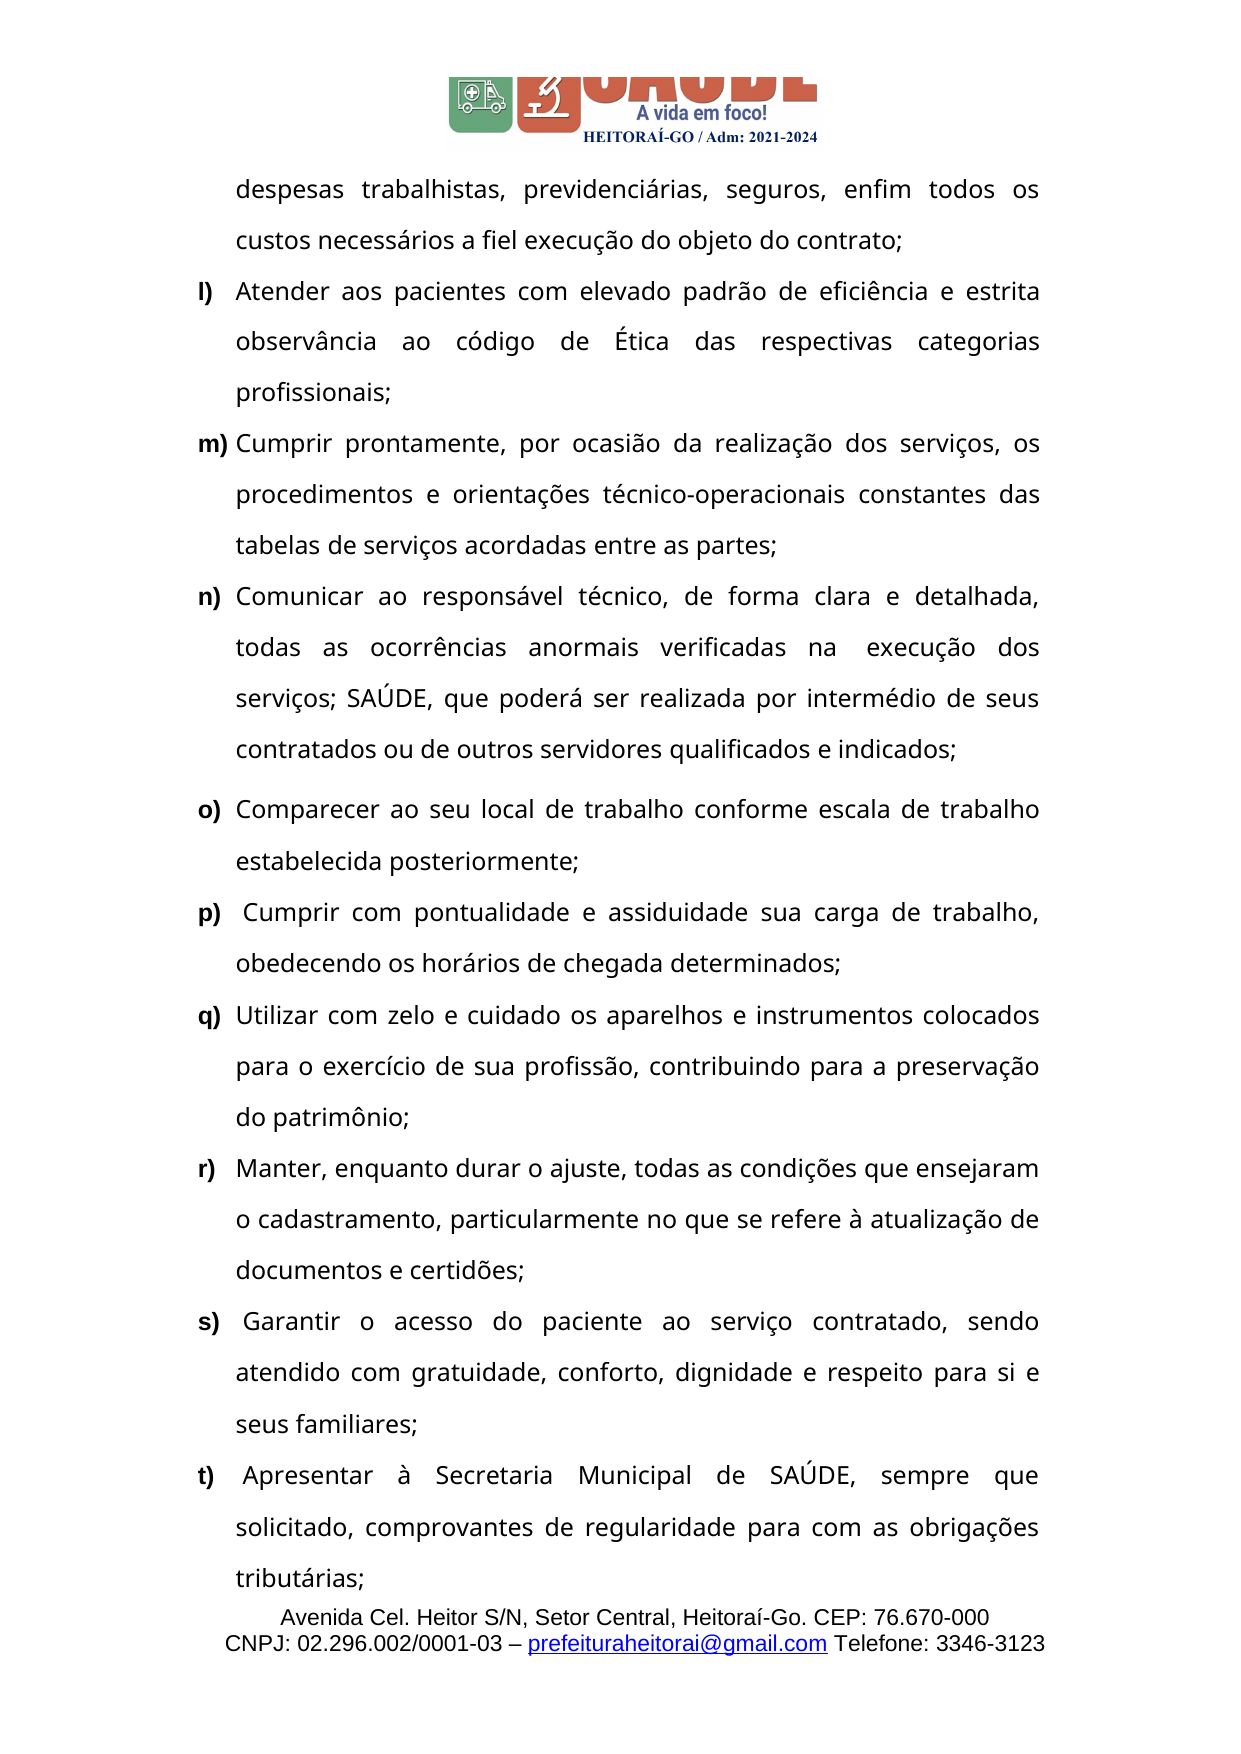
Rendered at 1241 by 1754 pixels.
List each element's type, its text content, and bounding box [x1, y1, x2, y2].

list Comunicar ao responsável técnico, de forma clara e detalhada, todas as ocorrências anormais verificadas na execução dos serviços; SAÚDE, que poderá ser realizada por intermédio de seus contratados ou de outros servidores qualificados e indicados; [198, 578, 1040, 766]
list Manter, enquanto durar o ajuste, todas as condições que ensejaram o cadastramento, particularmente no que se refere à atualização de documentos e certidões; [198, 1151, 1040, 1287]
picture [444, 77, 826, 153]
list Cumprir com pontualidade e assiduidade sua carga de trabalho, obedecendo os horários de chegada determinados; [198, 895, 1040, 980]
list Utilizar com zelo e cuidado os aparelhos e instrumentos colocados para o exercício de sua profissão, contribuindo para a preservação do patrimônio; [198, 997, 1040, 1134]
list Atender aos pacientes com elevado padrão de eficiência e estrita observância ao código de Ética das respectivas categorias profissionais; [198, 274, 1040, 408]
list Apresentar à Secretaria Municipal de SAÚDE, sempre que solicitado, comprovantes de regularidade para com as obrigações tributárias; [198, 1458, 1040, 1594]
list Garantir o acesso do paciente ao serviço contratado, sendo atendido com gratuidade, conforto, dignidade e respeito para si e seus familiares; [198, 1304, 1040, 1441]
list Cumprir prontamente, por ocasião da realização dos serviços, os procedimentos e orientações técnico-operacionais constantes das tabelas de serviços acordadas entre as partes; [198, 425, 1040, 561]
list Comparecer ao seu local de trabalho conforme escala de trabalho estabelecida posteriormente; [198, 792, 1040, 877]
